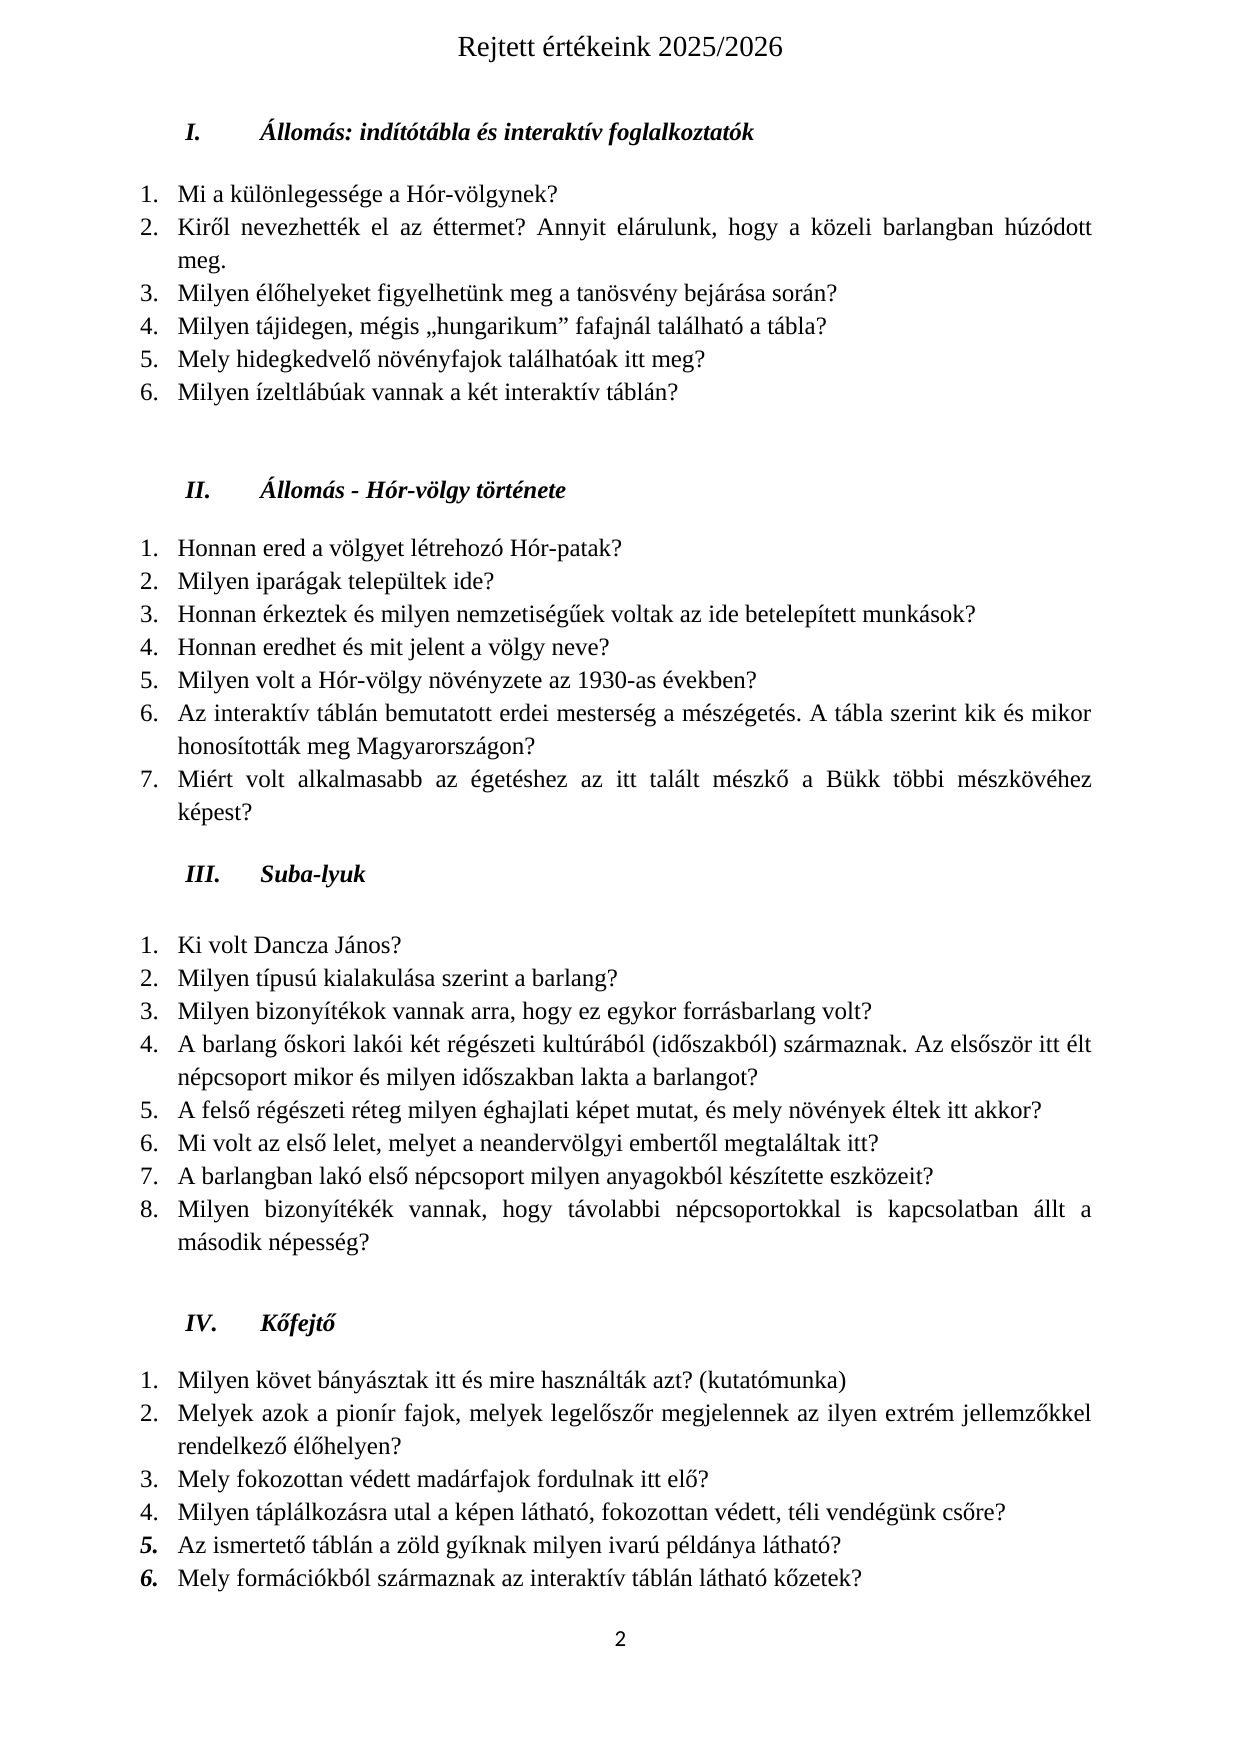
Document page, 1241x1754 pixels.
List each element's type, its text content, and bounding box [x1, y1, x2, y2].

list A felső régészeti réteg milyen éghajlati képet mutat, és mely növények éltek itt akkor? [140, 1095, 1093, 1124]
list Honnan ered a völgyet létrehozó Hór-patak? [140, 533, 1093, 562]
list Mely hidegkedvelő növényfajok találhatóak itt meg? [140, 344, 1093, 373]
list Kőfejtő [185, 1308, 1093, 1336]
list Milyen élőhelyeket figyelhetünk meg a tanösvény bejárása során? [140, 278, 1093, 307]
list Mi volt az első lelet, melyet a neandervölgyi embertől megtaláltak itt? [140, 1128, 1093, 1157]
list Suba-lyuk [185, 859, 1093, 888]
list Állomás - Hór-völgy története [185, 476, 1093, 504]
list Honnan érkeztek és milyen nemzetiségűek voltak az ide betelepített munkások? [140, 599, 1093, 628]
list Melyek azok a pionír fajok, melyek legelőszőr megjelennek az ilyen extrém jellemzőkkel rendelkező élőhelyen? [140, 1398, 1093, 1460]
list Kiről nevezhették el az éttermet? Annyit elárulunk, hogy a közeli barlangban húzódott meg. [140, 212, 1093, 274]
list Mi a különlegessége a Hór-völgynek? [140, 179, 1093, 208]
list Miért volt alkalmasabb az égetéshez az itt talált mészkő a Bükk többi mészkövéhez képest? [140, 764, 1093, 826]
list Milyen ízeltlábúak vannak a két interaktív táblán? [140, 377, 1093, 406]
list Állomás: indítótábla és interaktív foglalkoztatók [185, 117, 1093, 146]
list Milyen volt a Hór-völgy növényzete az 1930-as években? [140, 665, 1093, 694]
list Milyen bizonyítékok vannak arra, hogy ez egykor forrásbarlang volt? [140, 996, 1093, 1024]
list A barlangban lakó első népcsoport milyen anyagokból készítette eszközeit? [140, 1161, 1093, 1190]
list Az ismertető táblán a zöld gyíknak milyen ivarú példánya látható? [140, 1530, 1093, 1559]
list Honnan eredhet és mit jelent a völgy neve? [140, 632, 1093, 661]
list Mely formációkból származnak az interaktív táblán látható kőzetek? [140, 1563, 1093, 1592]
list Mely fokozottan védett madárfajok fordulnak itt elő? [140, 1464, 1093, 1493]
list A barlang őskori lakói két régészeti kultúrából (időszakból) származnak. Az elsőször itt élt népcsoport mikor és milyen időszakban lakta a barlangot? [140, 1029, 1093, 1091]
list Milyen típusú kialakulása szerint a barlang? [140, 963, 1093, 992]
list Milyen iparágak települtek ide? [140, 566, 1093, 595]
list Milyen követ bányásztak itt és mire használták azt? (kutatómunka) [140, 1365, 1093, 1394]
list Milyen bizonyítékék vannak, hogy távolabbi népcsoportokkal is kapcsolatban állt a második népesség? [140, 1194, 1093, 1256]
list Az interaktív táblán bemutatott erdei mesterség a mészégetés. A tábla szerint kik és mikor honosították meg Magyarországon? [140, 698, 1093, 760]
list Ki volt Dancza János? [140, 930, 1093, 958]
list Milyen tájidegen, mégis „hungarikum” fafajnál található a tábla? [140, 311, 1093, 340]
list Milyen táplálkozásra utal a képen látható, fokozottan védett, téli vendégünk csőre? [140, 1497, 1093, 1526]
